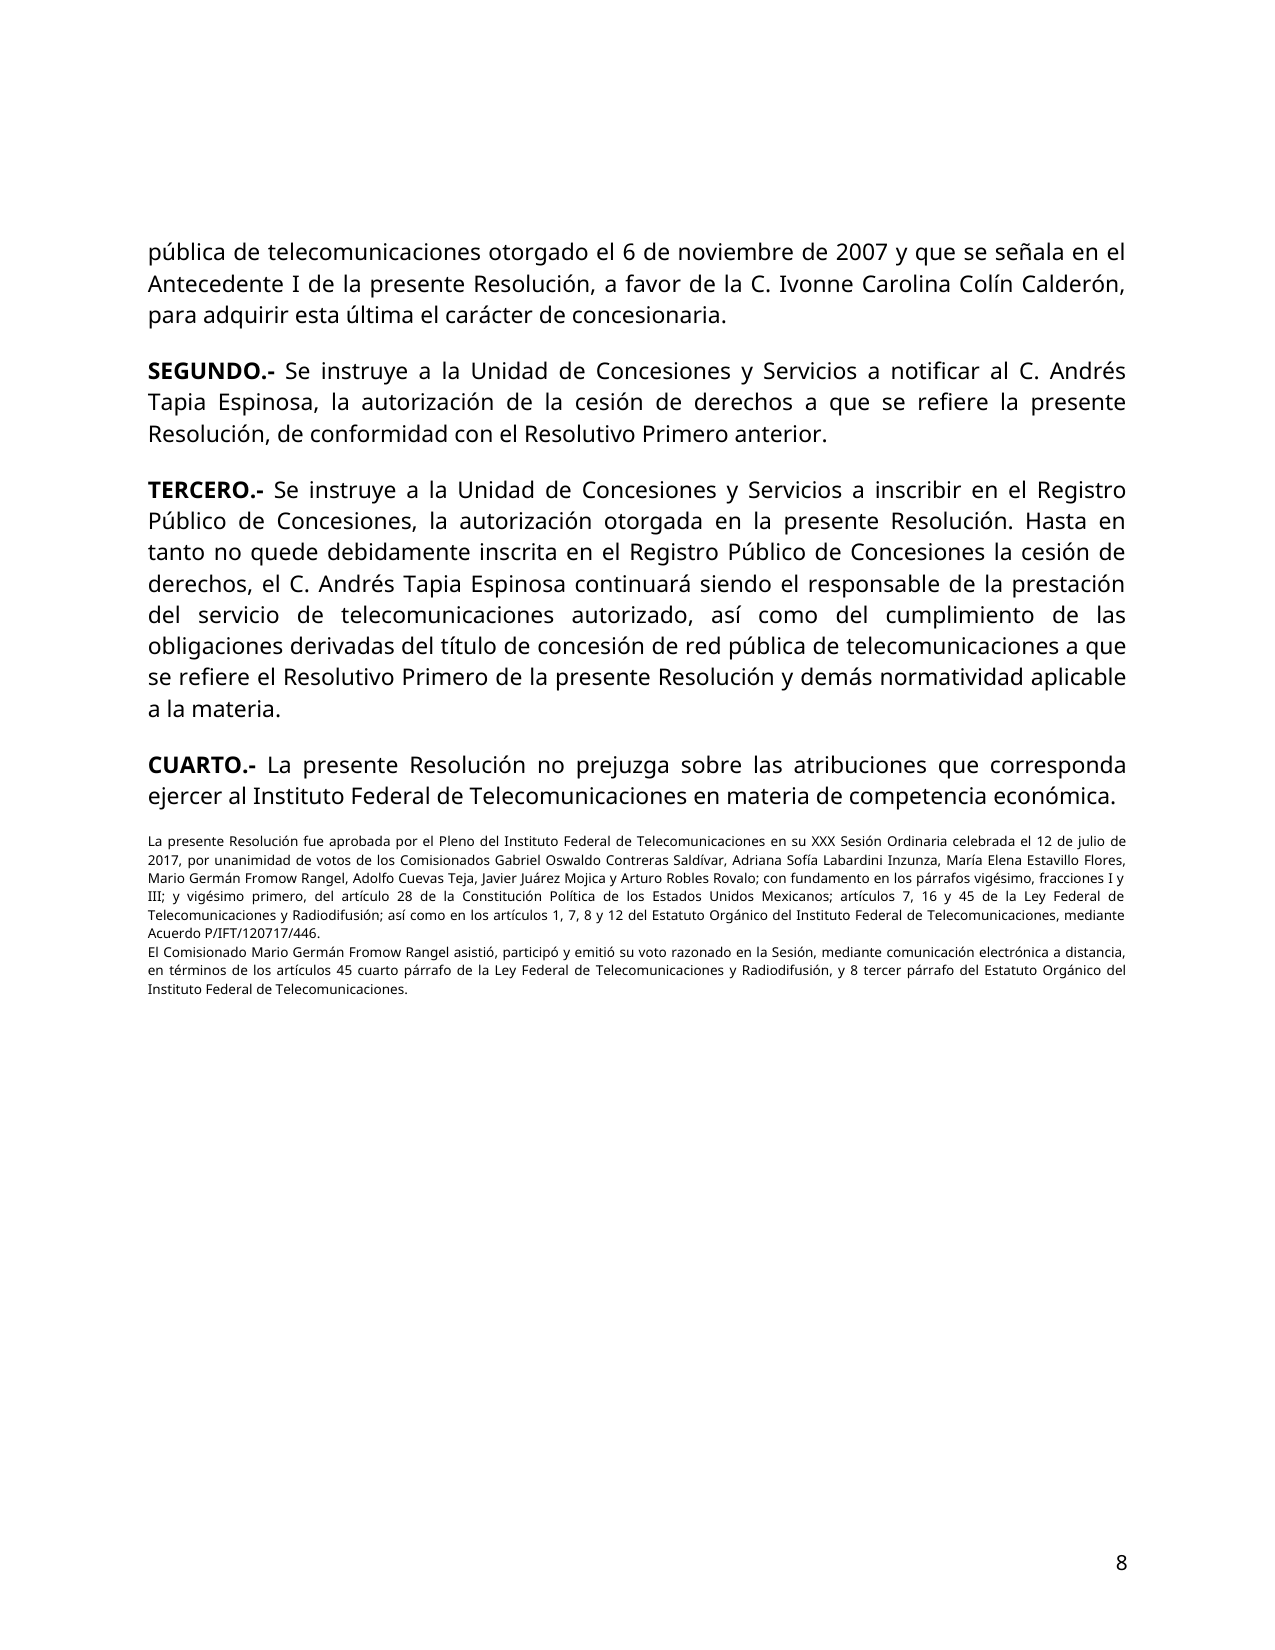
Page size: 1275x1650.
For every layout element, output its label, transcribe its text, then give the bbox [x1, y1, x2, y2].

text SEGUNDO.- Se instruye a la Unidad de Concesiones y Servicios a notificar al C. Andrés Tapia Espinosa, la autorización de la cesión de derechos a que se refiere la presente Resolución, de conformidad con el Resolutivo Primero anterior. [148, 355, 1127, 449]
text CUARTO.- La presente Resolución no prejuzga sobre las atribuciones que corresponda ejercer al Instituto Federal de Telecomunicaciones en materia de competencia económica. [148, 749, 1127, 811]
list La presente Resolución fue aprobada por el Pleno del Instituto Federal de Telecomunicaciones en su XXX Sesión Ordinaria celebrada el 12 de julio de 2017, por unanimidad de votos de los Comisionados Gabriel Oswaldo Contreras Saldívar, Adriana Sofía Labardini Inzunza, María Elena Estavillo Flores, Mario Germán Fromow Rangel, Adolfo Cuevas Teja, Javier Juárez Mojica y Arturo Robles Rovalo; con fundamento en los párrafos vigésimo, fracciones I y III; y vigésimo primero, del artículo 28 de la Constitución Política de los Estados Unidos Mexicanos; artículos 7, 16 y 45 de la Ley Federal de Telecomunicaciones y Radiodifusión; así como en los artículos 1, 7, 8 y 12 del Estatuto Orgánico del Instituto Federal de Telecomunicaciones, mediante Acuerdo P/IFT/120717/446. [148, 832, 1127, 943]
text El Comisionado Mario Germán Fromow Rangel asistió, participó y emitió su voto razonado en la Sesión, mediante comunicación electrónica a distancia, en términos de los artículos 45 cuarto párrafo de la Ley Federal de Telecomunicaciones y Radiodifusión, y 8 tercer párrafo del Estatuto Orgánico del Instituto Federal de Telecomunicaciones. [148, 943, 1127, 998]
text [148, 236, 1127, 330]
text TERCERO.- Se instruye a la Unidad de Concesiones y Servicios a inscribir en el Registro Público de Concesiones, la autorización otorgada en la presente Resolución. Hasta en tanto no quede debidamente inscrita en el Registro Público de Concesiones la cesión de derechos, el C. Andrés Tapia Espinosa continuará siendo el responsable de la prestación del servicio de telecomunicaciones autorizado, así como del cumplimiento de las obligaciones derivadas del título de concesión de red pública de telecomunicaciones a que se refiere el Resolutivo Primero de la presente Resolución y demás normatividad aplicable a la materia. [148, 474, 1127, 724]
